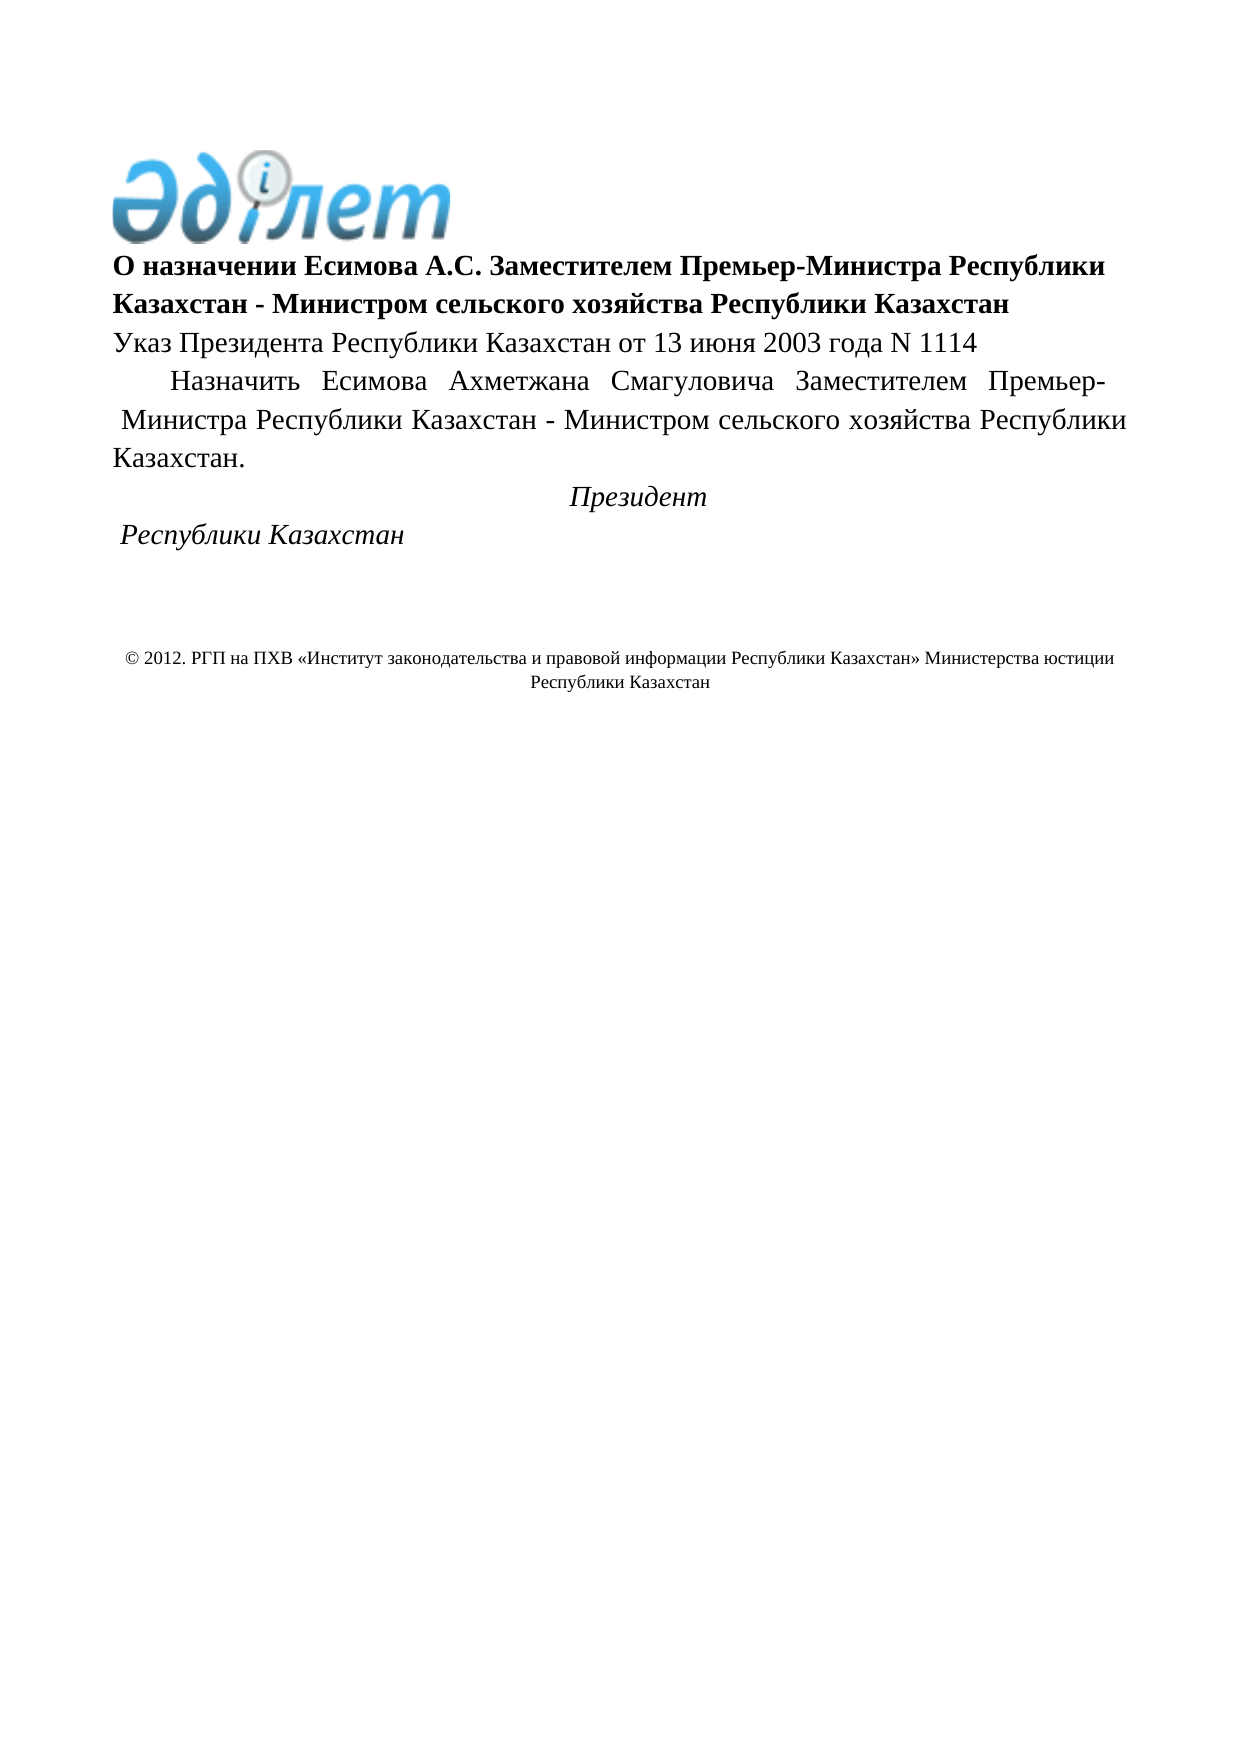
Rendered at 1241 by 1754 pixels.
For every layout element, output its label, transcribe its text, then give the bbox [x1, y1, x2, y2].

text Указ Президента Республики Казахстан от 13 июня 2003 года N 1114 [112, 325, 1128, 358]
text О назначении Есимова А.С. Заместителем Премьер-Министра Республики Казахстан - Министром сельского хозяйства Республики Казахстан [112, 248, 1128, 320]
picture [112, 150, 451, 244]
text © 2012. РГП на ПХВ «Институт законодательства и правовой информации Республики Казахстан» Министерства юстиции Республики Казахстан [112, 647, 1128, 693]
text Президент Республики Казахстан [112, 479, 1128, 551]
text Назначить Есимова Ахметжана Смагуловича Заместителем Премьер- Министра Республики Казахстан - Министром сельского хозяйства Республики Казахстан. [112, 363, 1128, 474]
